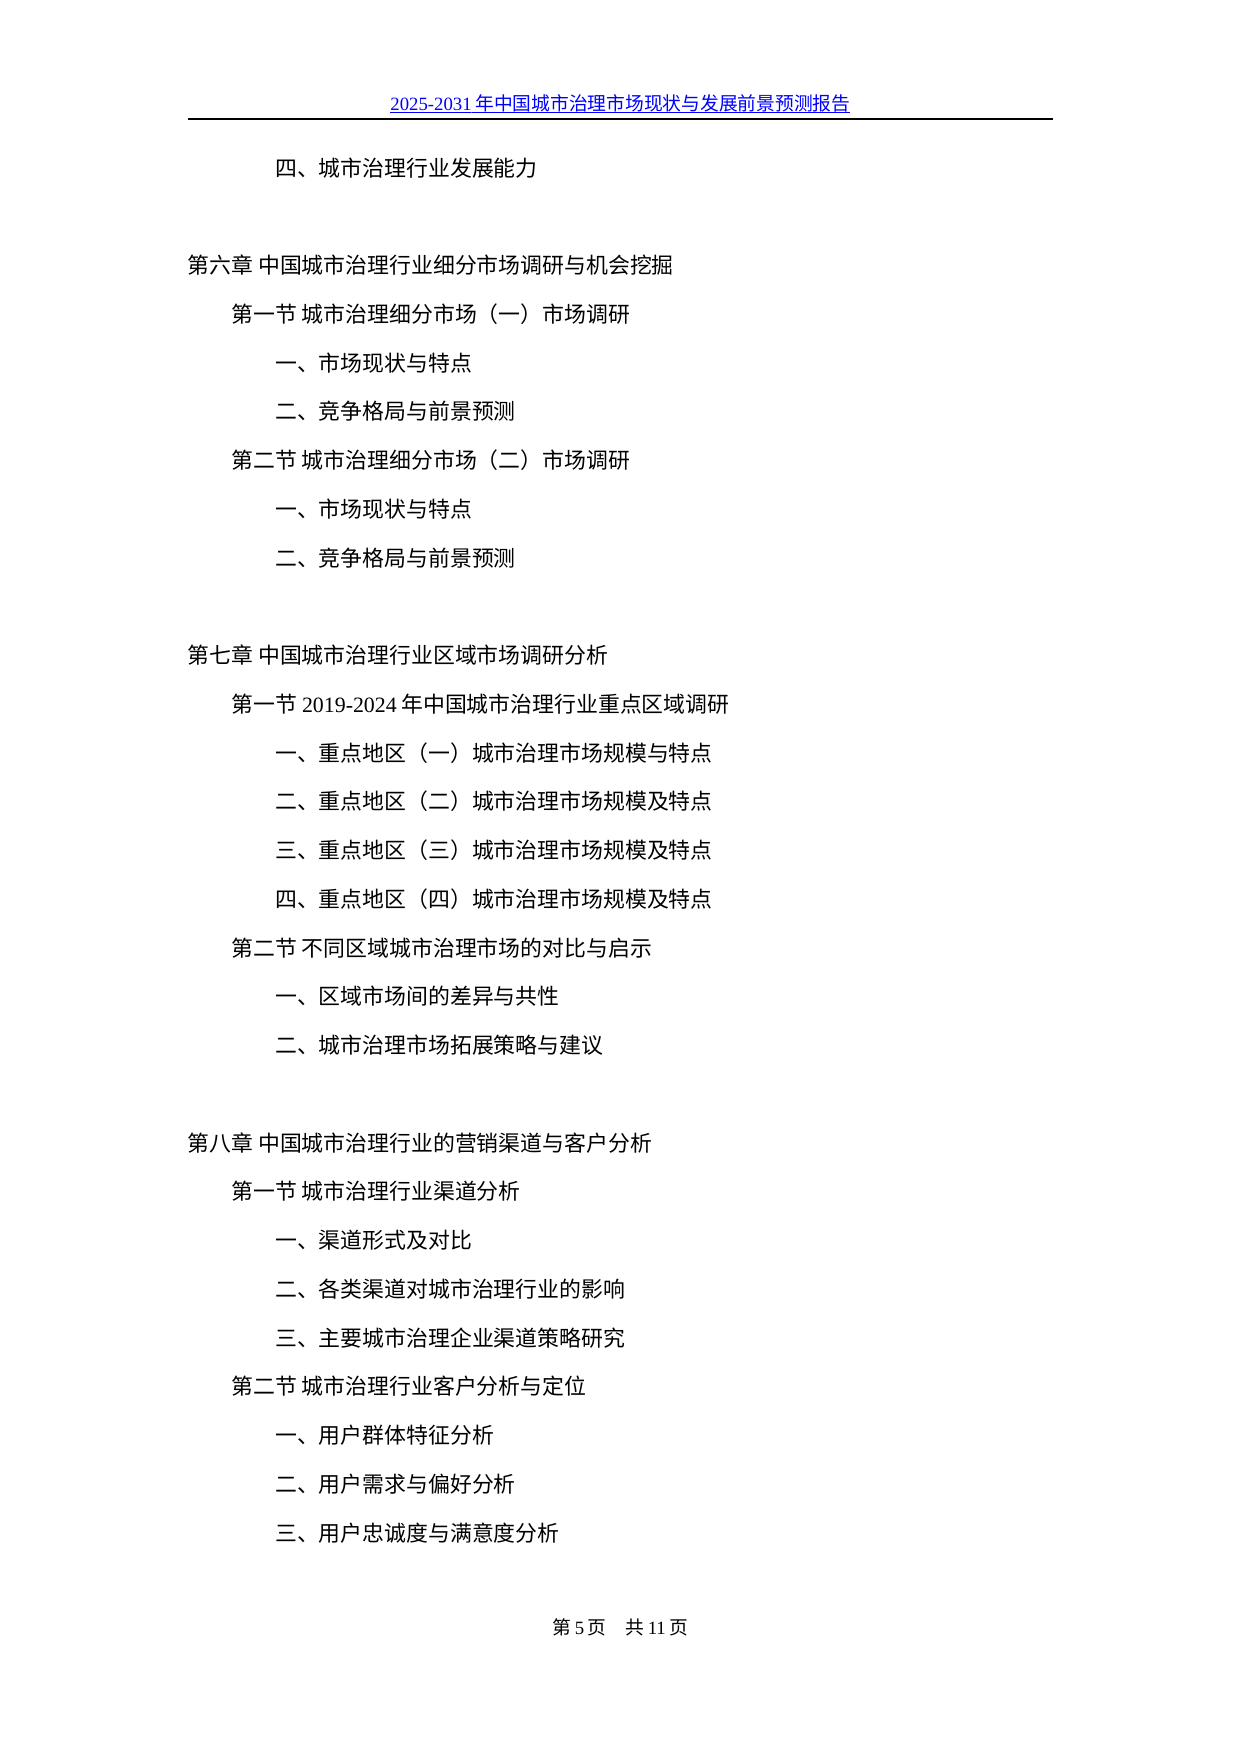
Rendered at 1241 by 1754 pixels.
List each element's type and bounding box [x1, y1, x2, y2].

text [187, 150, 1053, 1548]
